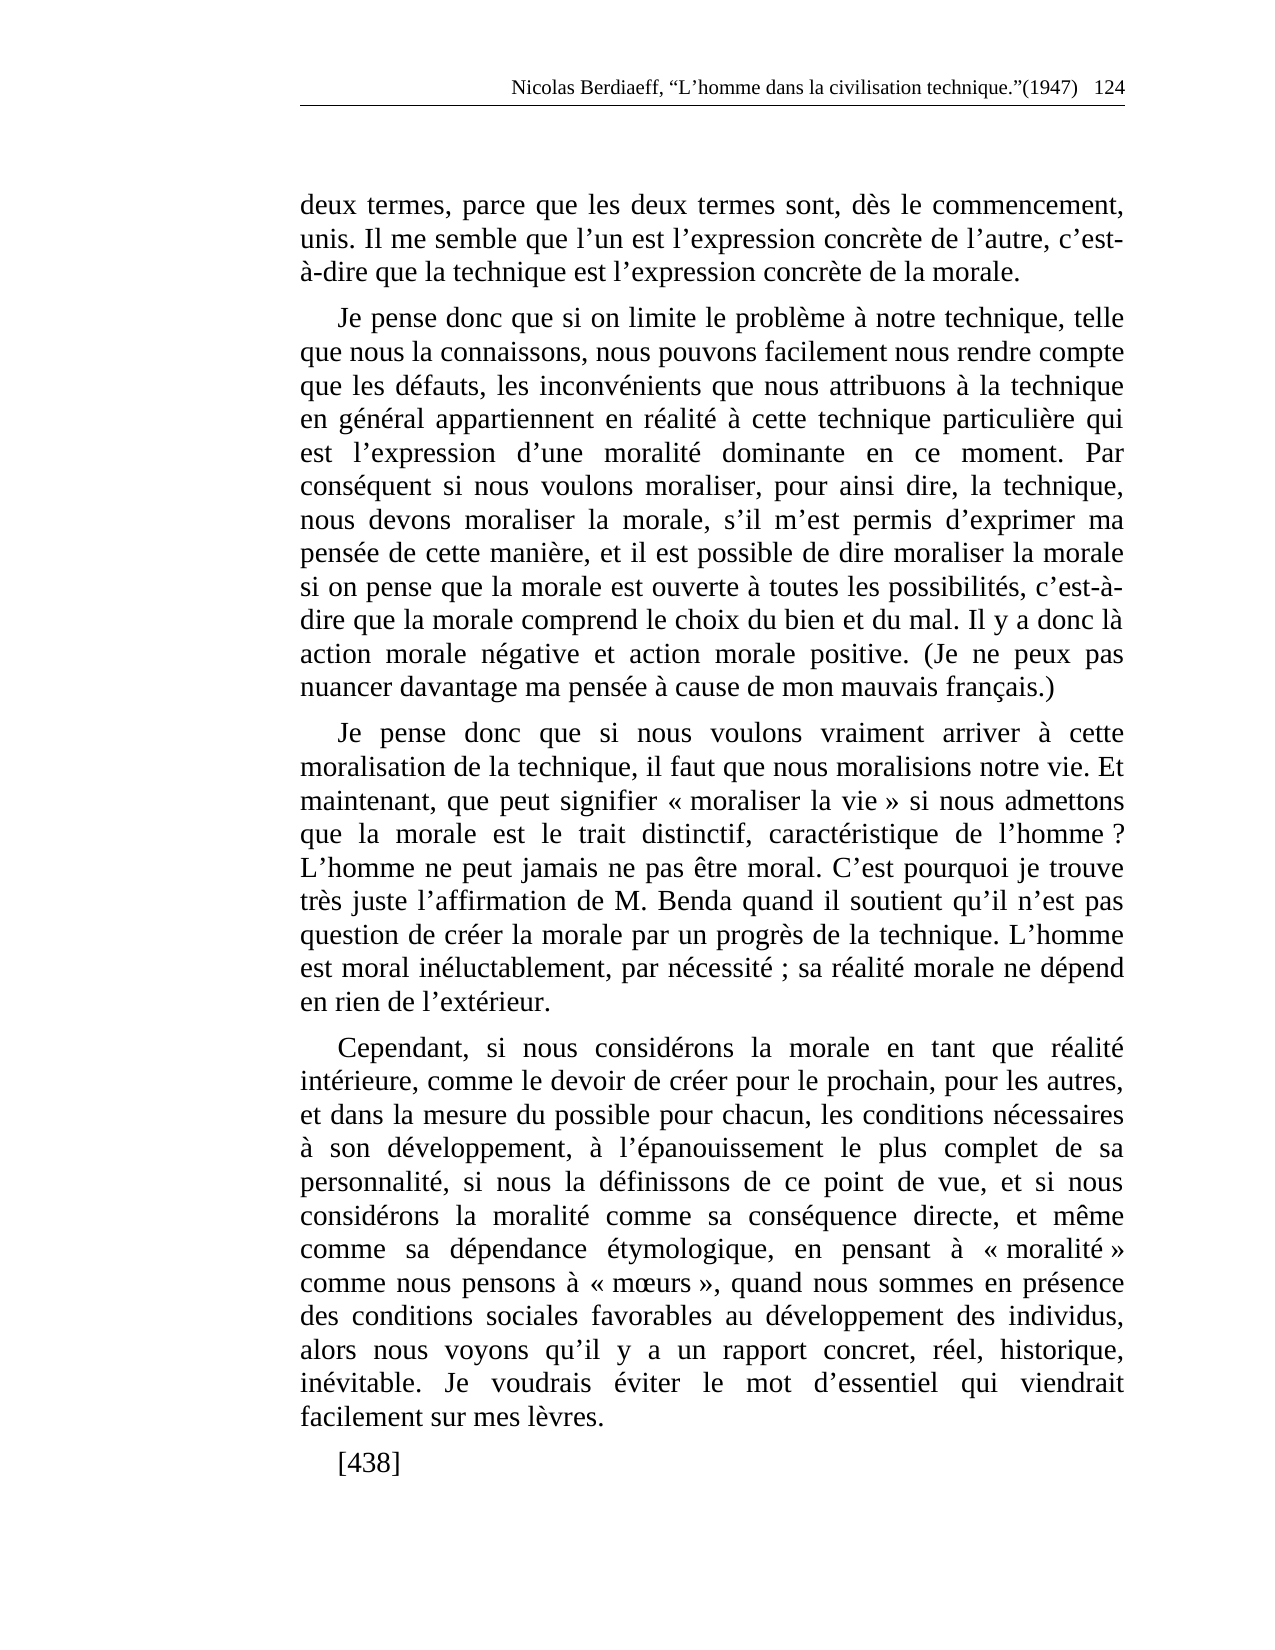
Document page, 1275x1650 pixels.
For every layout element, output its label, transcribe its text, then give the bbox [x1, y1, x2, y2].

text Je pense donc que si nous voulons vraiment arriver à cette moralisation de la technique, il faut que nous moralisions notre vie. Et maintenant, que peut signifier « moraliser la vie » si nous admettons que la morale est le trait distinctif, caractéristique de l’homme ? L’homme ne peut jamais ne pas être moral. C’est pourquoi je trouve très juste l’affirmation de M. Benda quand il soutient qu’il n’est pas question de créer la morale par un progrès de la technique. L’homme est moral inéluctablement, par nécessité ; sa réalité morale ne dépend en rien de l’extérieur. [300, 716, 1125, 1017]
text Cependant, si nous considérons la morale en tant que réalité intérieure, comme le devoir de créer pour le prochain, pour les autres, et dans la mesure du possible pour chacun, les conditions nécessaires à son développement, à l’épanouissement le plus complet de sa personnalité, si nous la définissons de ce point de vue, et si nous considérons la moralité comme sa conséquence directe, et même comme sa dépendance étymologique, en pensant à « moralité » comme nous pensons à « mœurs », quand nous sommes en présence des conditions sociales favorables au développement des individus, alors nous voyons qu’il y a un rapport concret, réel, historique, inévitable. Je voudrais éviter le mot d’essentiel qui viendrait facilement sur mes lèvres. [300, 1030, 1125, 1432]
text Je pense donc que si on limite le problème à notre technique, telle que nous la connaissons, nous pouvons facilement nous rendre compte que les défauts, les inconvénients que nous attribuons à la technique en général appartiennent en réalité à cette technique particulière qui est l’expression d’une moralité dominante en ce moment. Par conséquent si nous voulons moraliser, pour ainsi dire, la technique, nous devons moraliser la morale, s’il m’est permis d’exprimer ma pensée de cette manière, et il est possible de dire moraliser la morale si on pense que la morale est ouverte à toutes les possibilités, c’est-à-dire que la morale comprend le choix du bien et du mal. Il y a donc là action morale négative et action morale positive. (Je ne peux pas nuancer davantage ma pensée à cause de mon mauvais français.) [300, 301, 1125, 703]
text [438] [300, 1445, 1125, 1478]
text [300, 187, 1125, 288]
